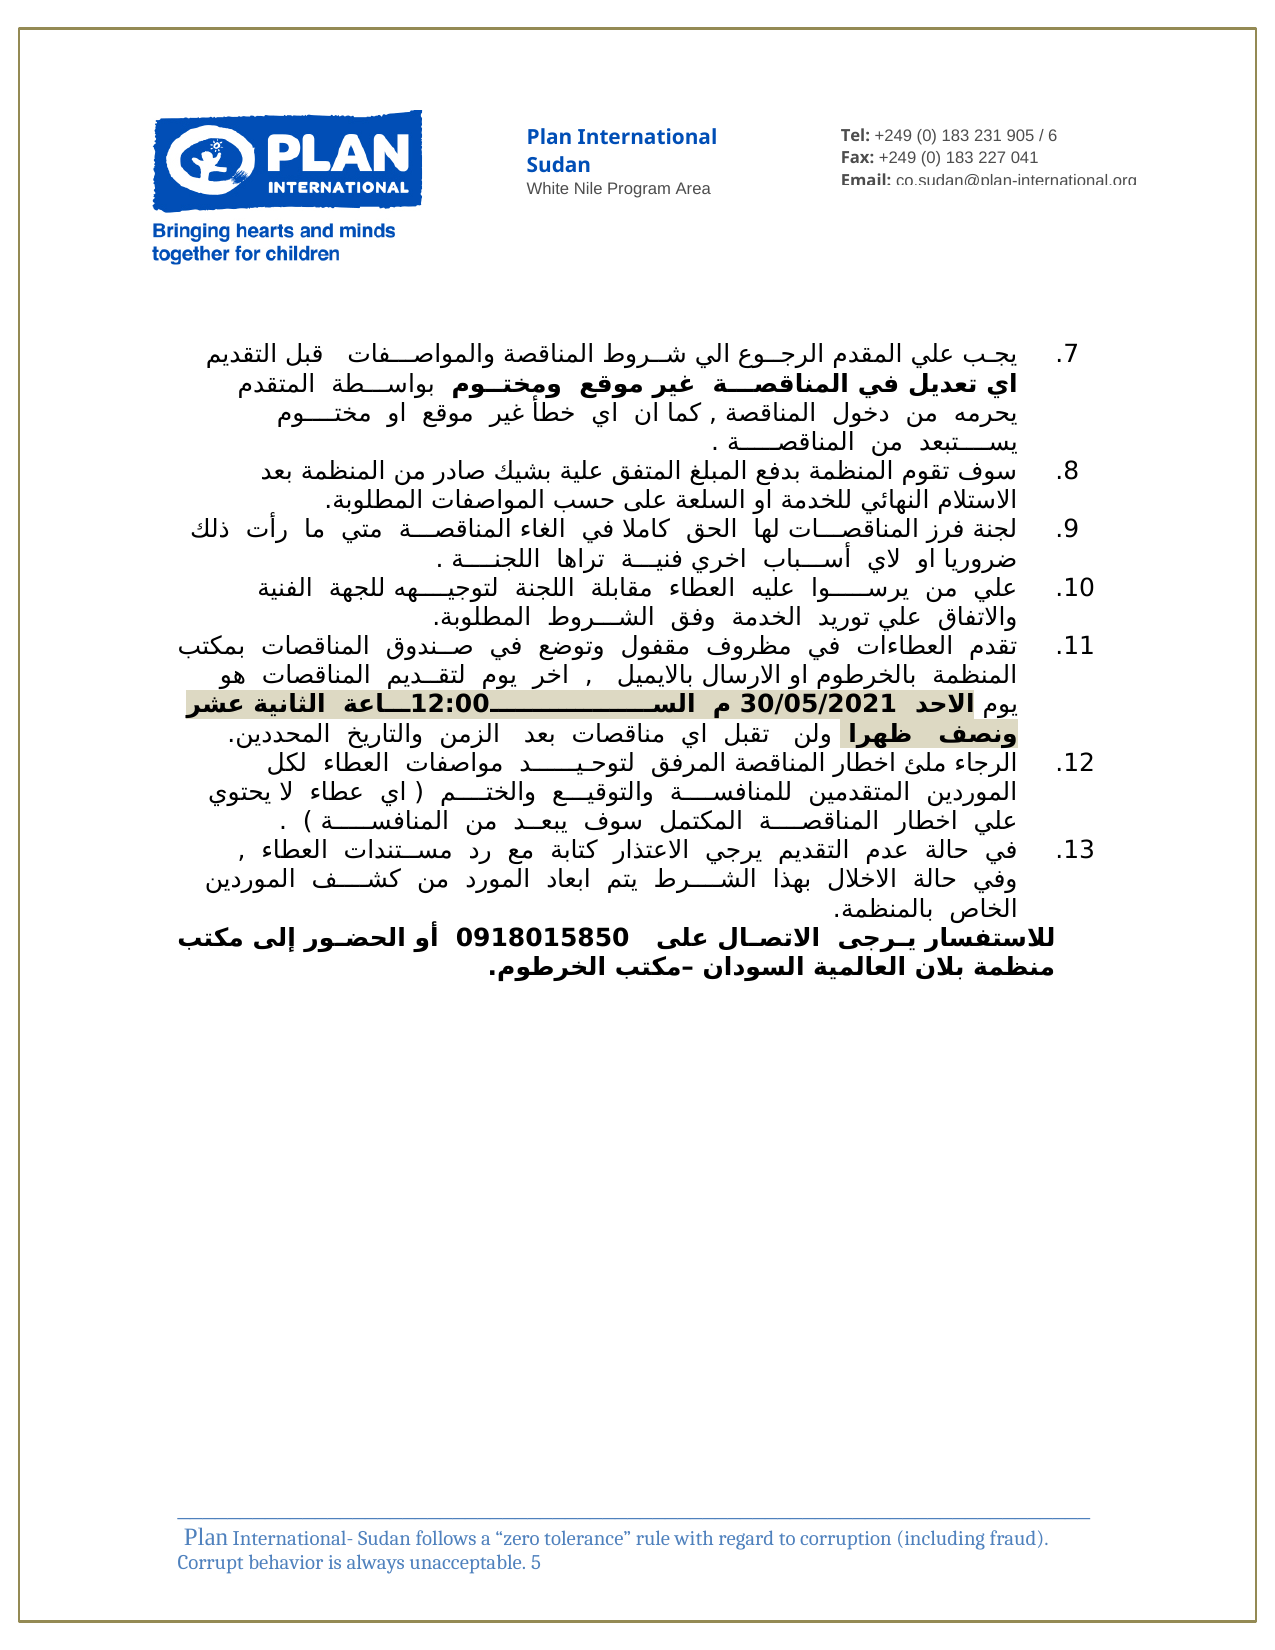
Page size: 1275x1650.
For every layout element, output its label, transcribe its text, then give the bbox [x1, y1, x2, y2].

picture [152, 110, 423, 265]
list يجـب علي المقدم الرجــوع الي شــروط المناقصة والمواصـــفات قبل التقديم اي تعديل في المناقصـــة غير موقع ومختــوم بواســـطة المتقدم يحرمه من دخول المناقصة , كما ان اي خطأ غير موقع او مختــــوم يســــتبعد من المناقصـــــة . [177, 340, 1055, 456]
text للاستفسار يرجى الاتصال على 0918015850 أو الحضور إلى مكتب منظمة بلان العالمية السودان –مكتب الخرطوم. [177, 923, 1055, 981]
list لجنة فرز المناقصـــات لها الحق كاملا في الغاء المناقصـــة متي ما رأت ذلك ضروريا او لاي أســـباب اخري فنيـــة تراها اللجنــــة . [177, 515, 1055, 573]
list الرجاء ملئ اخطار المناقصة المرفق لتوحـيــــــد مواصفات العطاء لكل الموردين المتقدمين للمنافســــة والتوقيـــع والختــــم ( اي عطاء لا يحتوي علي اخطار المناقصــــة المكتمل سوف يبعــد من المنافســـــة ) . [177, 748, 1055, 836]
list علي من يرســـــوا عليه العطاء مقابلة اللجنة لتوجيــــهه للجهة الفنية والاتفاق علي توريد الخدمة وفق الشـــروط المطلوبة. [177, 573, 1055, 631]
list سوف تقوم المنظمة بدفع المبلغ المتفق علية بشيك صادر من المنظمة بعد الاستلام النهائي للخدمة او السلعة على حسب المواصفات المطلوبة. [177, 456, 1055, 515]
list تقدم العطاءات في مظروف مقفول وتوضع في صــندوق المناقصات بمكتب المنظمة بالخرطوم او الارسال بالايميل , اخر يوم لتقــديم المناقصات هو يوم الاحد 30/05/2021 م الســـــــــــــــــــ12:00ـــاعة الثانية عشر ونصف ظهرا ولن تقبل اي مناقصات بعد الزمن والتاريخ المحددين. [177, 631, 1055, 748]
list في حالة عدم التقديم يرجي الاعتذار كتابة مع رد مســتندات العطاء , وفي حالة الاخلال بهذا الشــــرط يتم ابعاد المورد من كشــــف الموردين الخاص بالمنظمة. [177, 836, 1055, 923]
